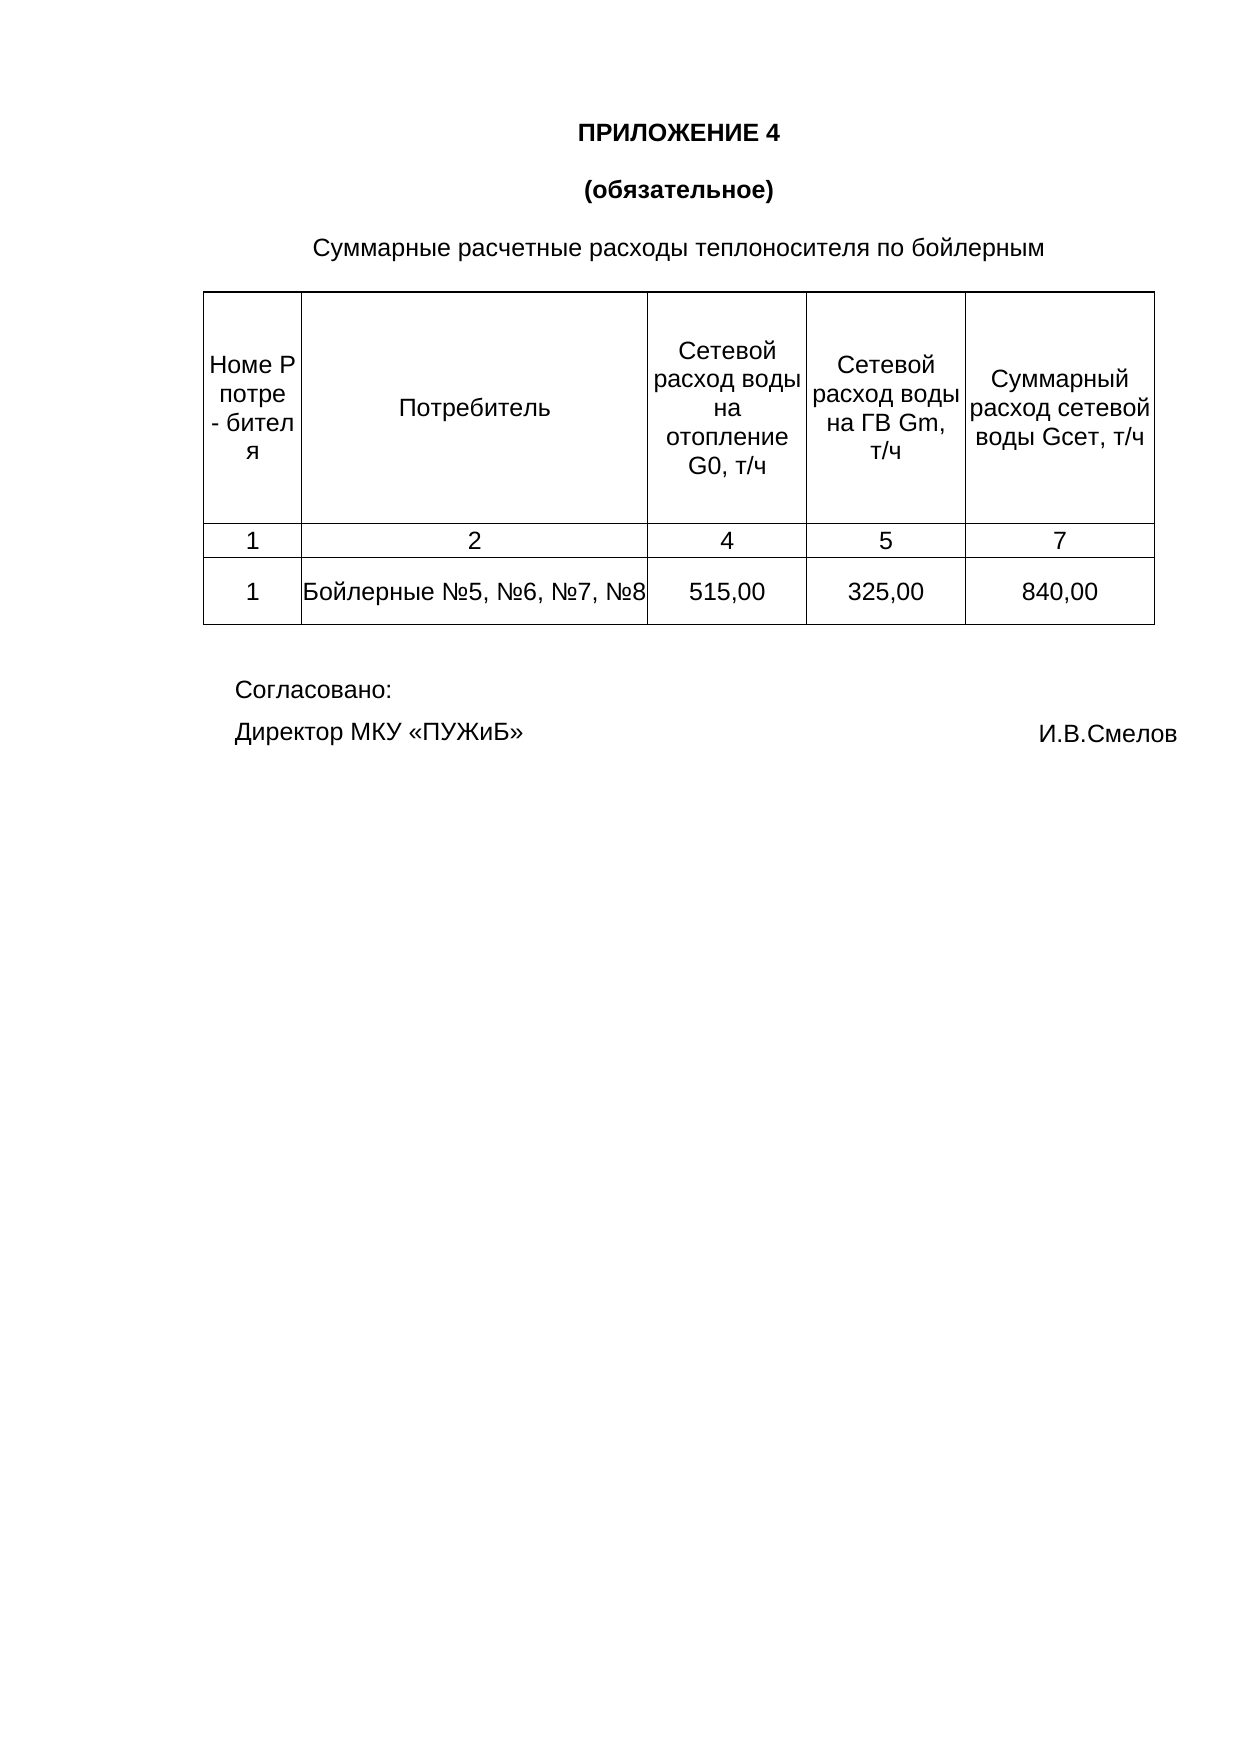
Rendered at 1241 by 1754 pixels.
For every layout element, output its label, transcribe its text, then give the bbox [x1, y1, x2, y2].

table_cell 1 [204, 558, 301, 624]
table_cell 7 [966, 524, 1154, 557]
table_cell 2 [302, 524, 647, 557]
table_header Сетевой расход воды на ГВ Gm, т/ч [807, 293, 965, 523]
table_cell 1 [204, 524, 301, 557]
table_cell 5 [807, 524, 965, 557]
text (обязательное) [203, 176, 1154, 204]
table_header Суммарный расход сетевой воды Gсет, т/ч [966, 293, 1154, 523]
text ПРИЛОЖЕНИЕ 4 [203, 118, 1154, 146]
table_header Сетевой расход воды на отопление G0, т/ч [648, 293, 806, 523]
table_cell 515,00 [648, 558, 806, 624]
table_header Потребитель [302, 293, 647, 523]
table_cell Бойлерные №5, №6, №7, №8 [302, 558, 647, 624]
text Согласовано: [203, 675, 1154, 704]
table_cell 4 [648, 524, 806, 557]
text Суммарные расчетные расходы теплоносителя по бойлерным [203, 233, 1154, 262]
text Директор МКУ «ПУЖиБ» [203, 717, 1154, 745]
table_header Номе Р потре - бител я [204, 293, 301, 523]
table_cell 325,00 [807, 558, 965, 624]
table_cell 840,00 [966, 558, 1154, 624]
